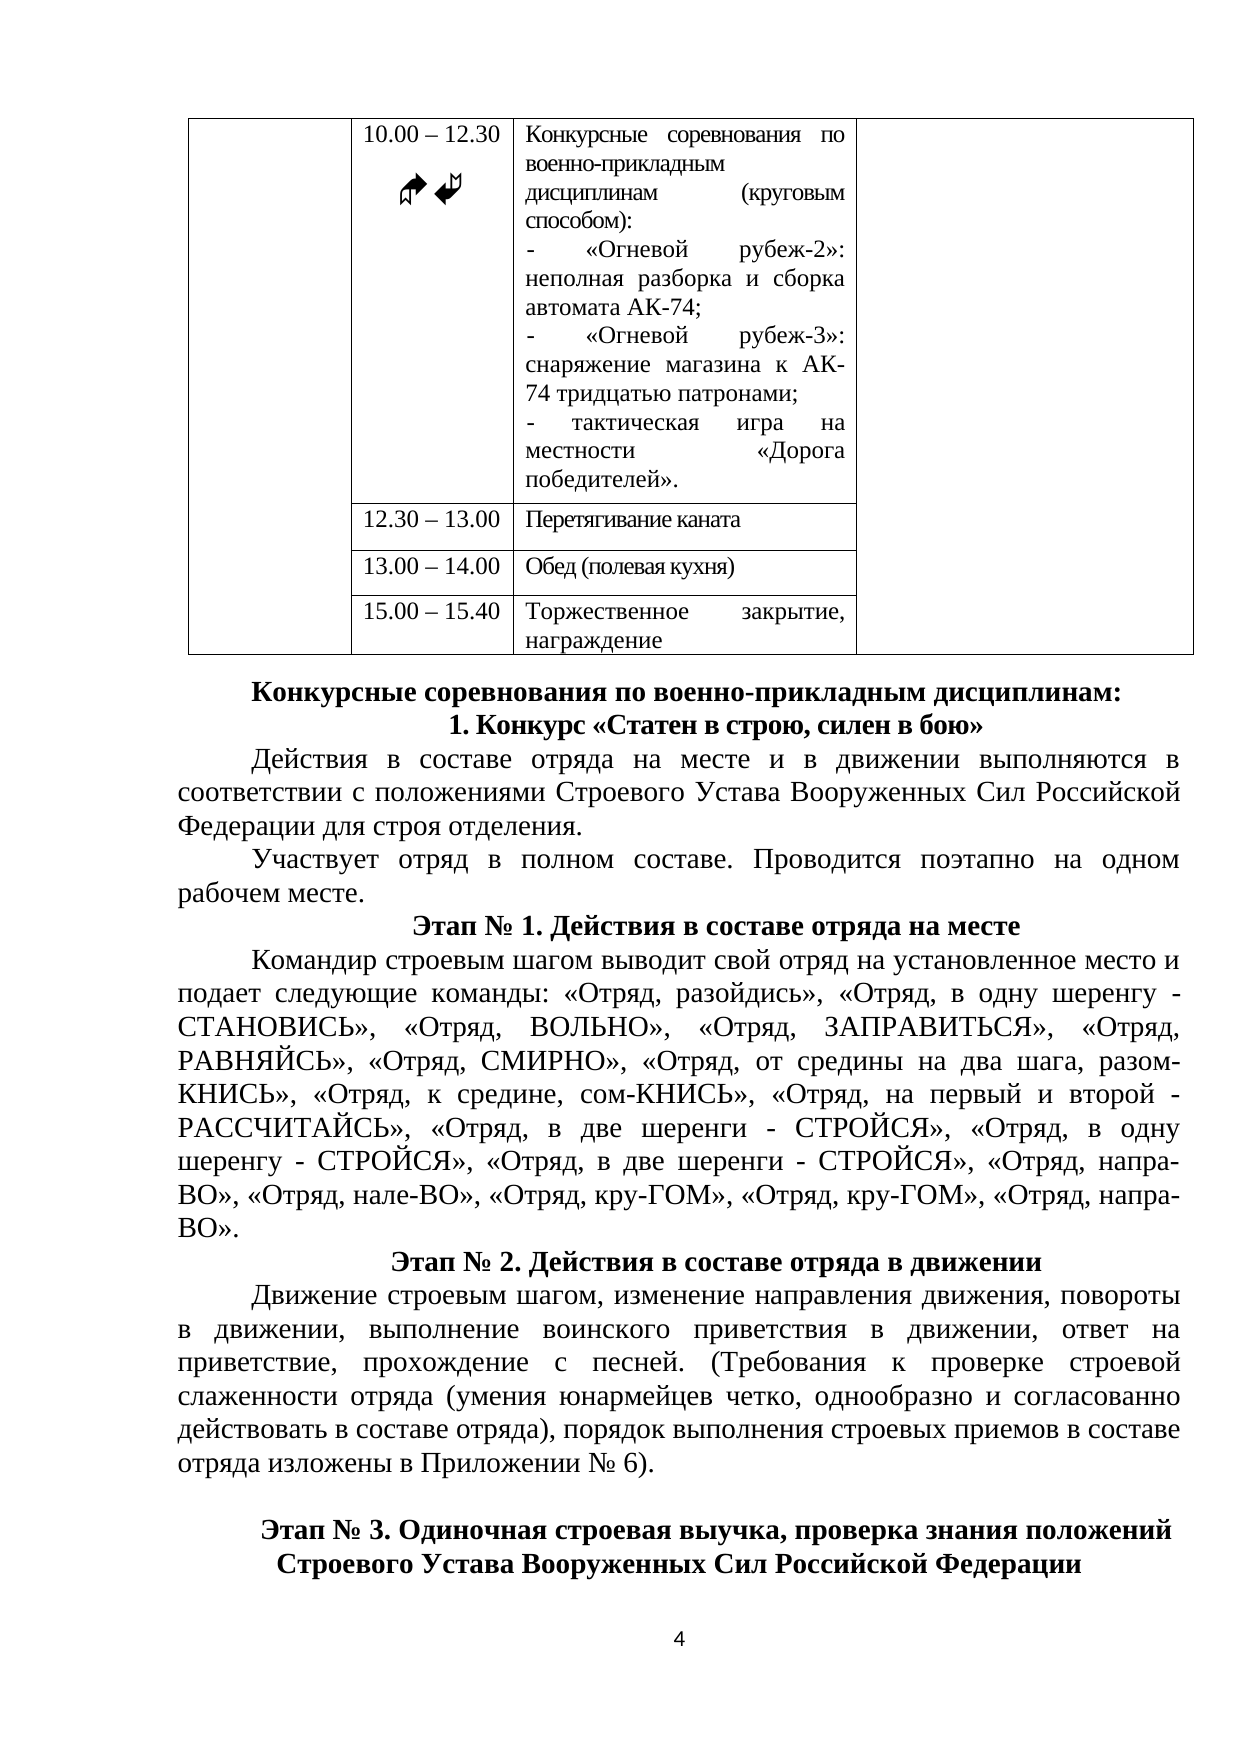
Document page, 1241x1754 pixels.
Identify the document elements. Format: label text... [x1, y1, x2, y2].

table_cell Торжественное закрытие, награждение [514, 596, 856, 653]
text Конкурсные соревнования по военно-прикладным дисциплинам: [177, 674, 1181, 707]
text Этап № 3. Одиночная строевая выучка, проверка знания положений Строевого Устава Вооруженных Сил Российской Федерации [177, 1512, 1181, 1579]
table_cell 13.00 – 14.00 [352, 551, 513, 595]
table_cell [857, 119, 1193, 653]
text Действия в составе отряда на месте и в движении выполняются в соответствии с положениями Строевого Устава Вооруженных Сил Российской Федерации для строя отделения. [177, 741, 1181, 841]
table_cell 15.00 – 15.40 [352, 596, 513, 653]
text Этап № 2. Действия в составе отряда в движении [177, 1244, 1181, 1277]
text 1. Конкурс «Статен в строю, силен в бою» [177, 707, 1181, 741]
table_cell Перетягивание каната [514, 504, 856, 550]
text Этап № 1. Действия в составе отряда на месте [177, 908, 1181, 942]
text Движение строевым шагом, изменение направления движения, повороты в движении, выполнение воинского приветствия в движении, ответ на приветствие, прохождение с песней. (Требования к проверке строевой слаженности отряда (умения юнармейцев четко, однообразно и согласованно действовать в составе отряда), порядок выполнения строевых приемов в составе отряда изложены в Приложении № 6). [177, 1277, 1181, 1479]
table_cell Обед (полевая кухня) [514, 551, 856, 595]
table_cell Конкурсные соревнования по военно-прикладным дисциплинам (круговым способом): - «Огневой рубеж-2»: неполная разборка и сборка автомата АК-74; - «Огневой рубеж-3»: снаряжение магазина к АК-74 тридцатью патронами; - тактическая игра на местности «Дорога победителей». [514, 119, 856, 503]
table_cell 10.00 – 12.30 [352, 119, 513, 503]
text Участвует отряд в полном составе. Проводится поэтапно на одном рабочем месте. [177, 841, 1181, 908]
table_cell 12.30 – 13.00 [352, 504, 513, 550]
text Командир строевым шагом выводит свой отряд на установленное место и подает следующие команды: «Отряд, разойдись», «Отряд, в одну шеренгу - СТАНОВИСЬ», «Отряд, ВОЛЬНО», «Отряд, ЗАПРАВИТЬСЯ», «Отряд, РАВНЯЙСЬ», «Отряд, СМИРНО», «Отряд, от средины на два шага, разом-КНИСЬ», «Отряд, к средине, сом-КНИСЬ», «Отряд, на первый и второй - РАССЧИТАЙСЬ», «Отряд, в две шеренги - СТРОЙСЯ», «Отряд, в одну шеренгу - СТРОЙСЯ», «Отряд, в две шеренги - СТРОЙСЯ», «Отряд, напра-ВО», «Отряд, нале-ВО», «Отряд, кру-ГОМ», «Отряд, кру-ГОМ», «Отряд, напра-ВО». [177, 942, 1181, 1244]
